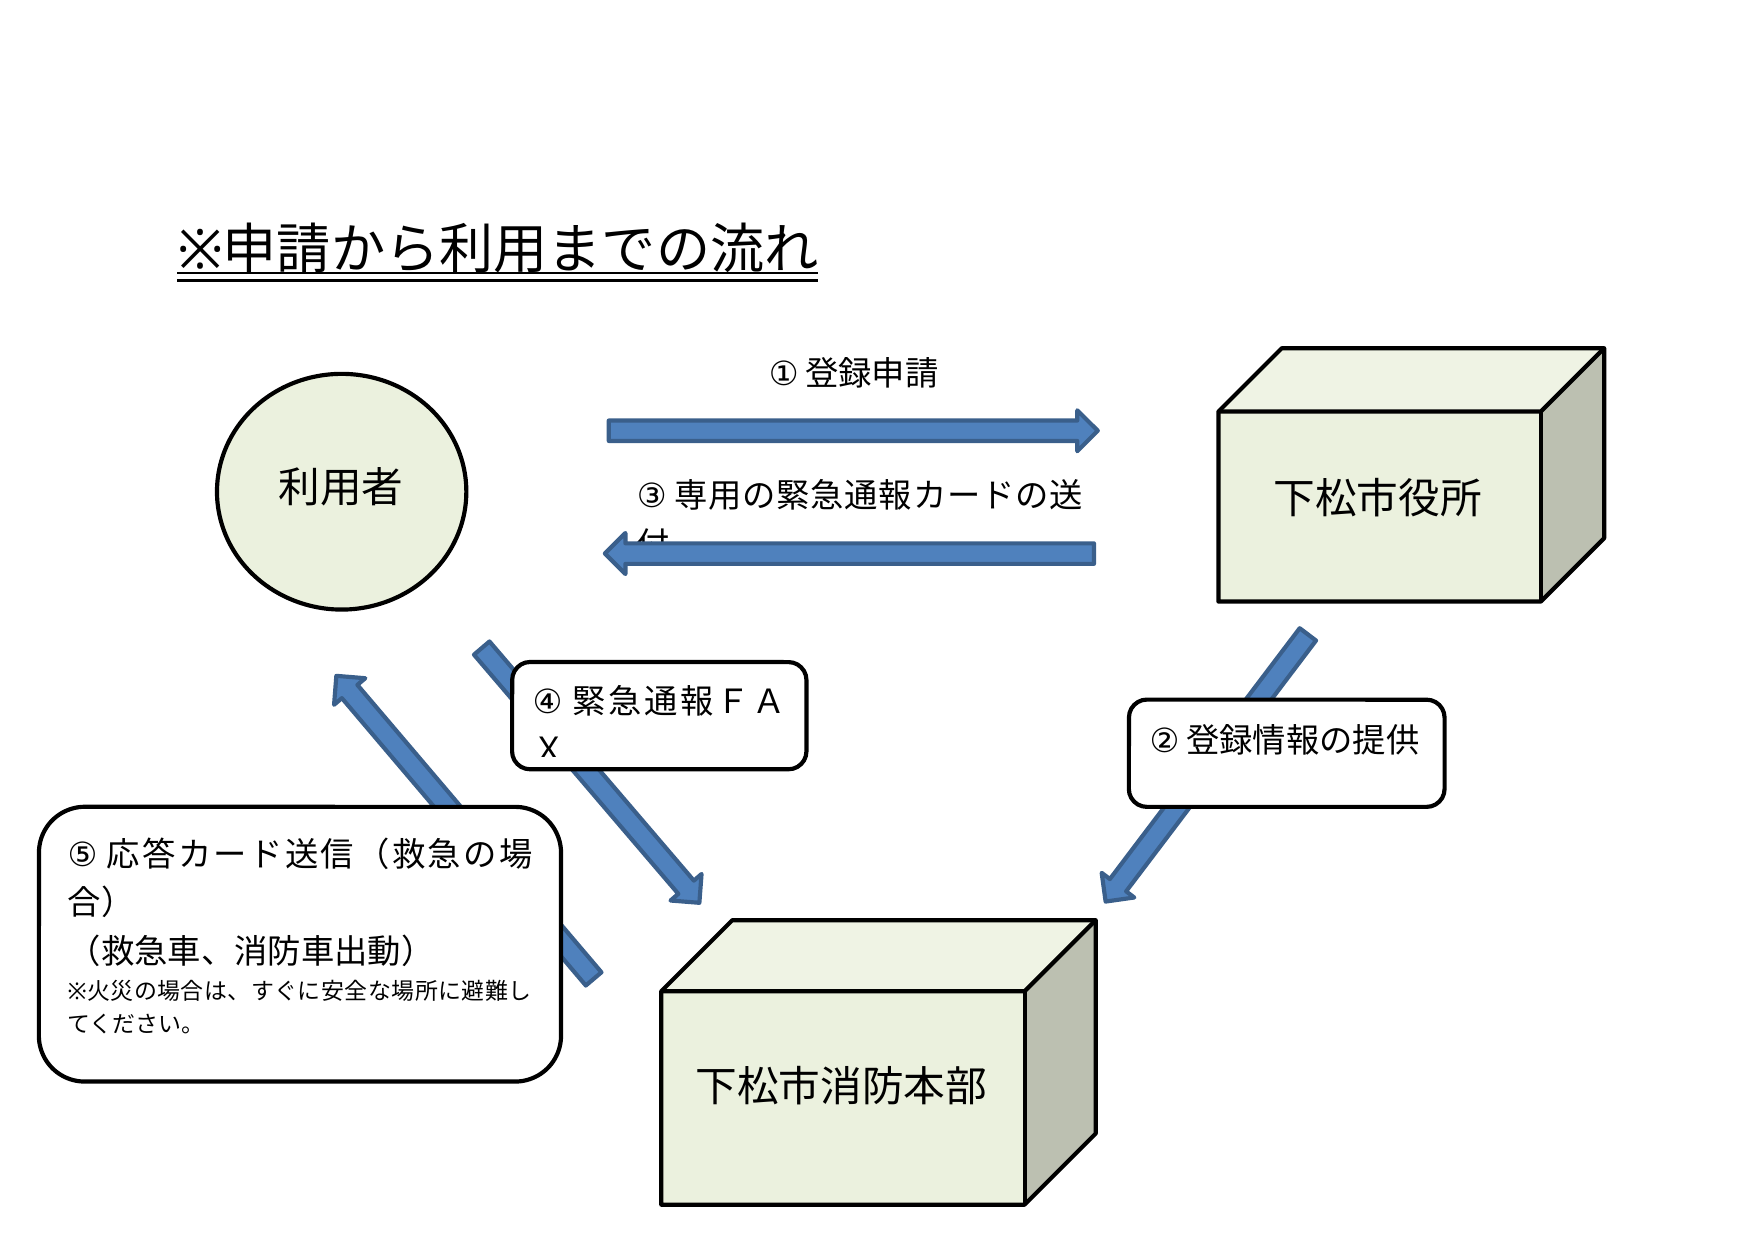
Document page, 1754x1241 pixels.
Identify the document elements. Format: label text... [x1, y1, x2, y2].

text ※申請から利用までの流れ [177, 189, 1547, 301]
